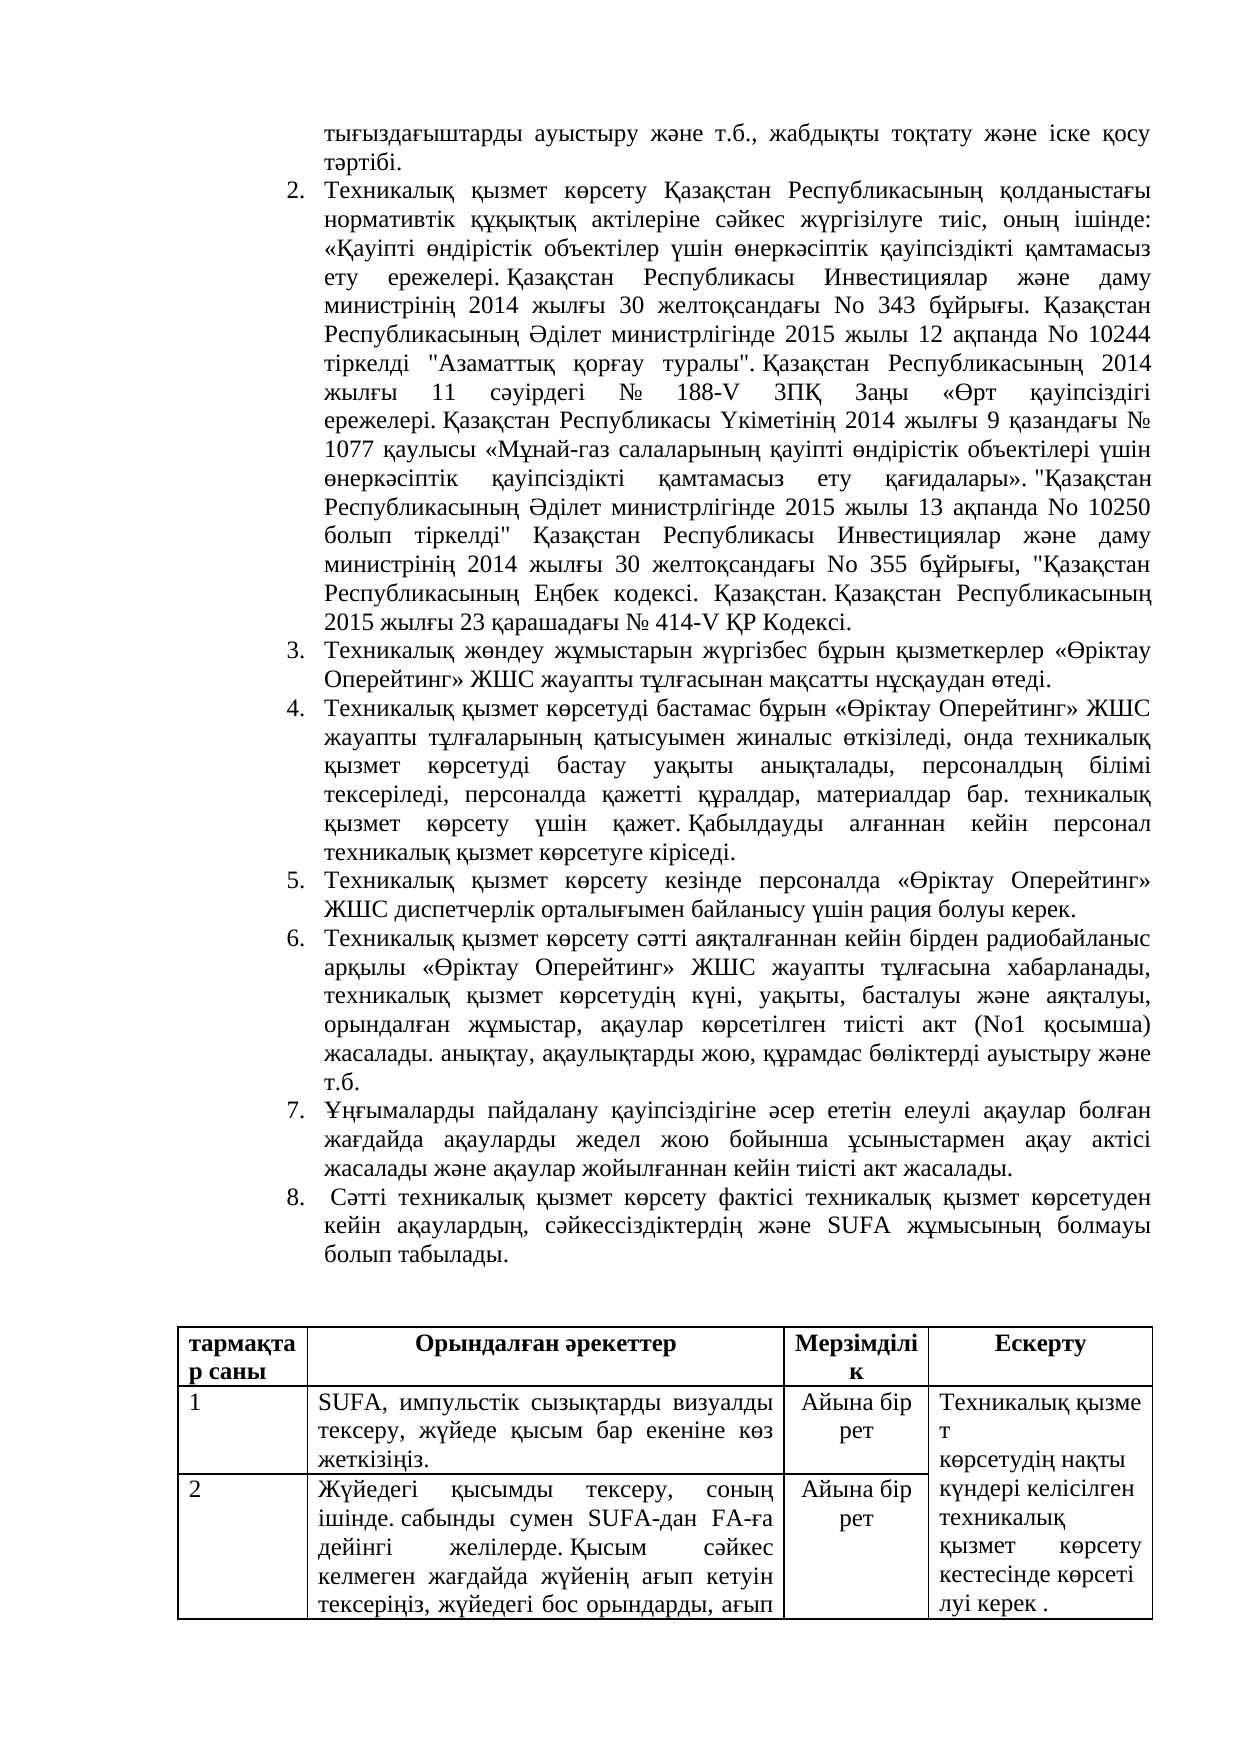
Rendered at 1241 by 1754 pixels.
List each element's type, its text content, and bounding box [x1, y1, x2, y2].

table_cell SUFA, импульстік сызықтарды визуалды тексеру, жүйеде қысым бар екеніне көз жеткізіңіз. [308, 1387, 783, 1473]
table_cell Техникалық қызмет көрсетудің нақты күндері келісілген техникалық қызмет көрсету кестесінде көрсетілуі керек . [929, 1387, 1152, 1618]
table_header Мерзімділік [785, 1328, 928, 1385]
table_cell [308, 1475, 783, 1618]
list Техникалық қызмет көрсету сәтті аяқталғаннан кейін бірден радиобайланыс арқылы «Өріктау Оперейтинг» ЖШС жауапты тұлғасына хабарланады, техникалық қызмет көрсетудің күні, уақыты, басталуы және аяқталуы, орындалған жұмыстар, ақаулар көрсетілген тиісті акт (No1 қосымша) жасалады. анықтау, ақаулықтарды жою, құрамдас бөліктерді ауыстыру және т.б. [286, 923, 1152, 1096]
list Техникалық қызмет көрсету Қазақстан Республикасының қолданыстағы нормативтік құқықтық актілеріне сәйкес жүргізілуге ​​тиіс, оның ішінде: «Қауіпті өндірістік объектілер үшін өнеркәсіптік қауіпсіздікті қамтамасыз ету ережелері. Қазақстан Республикасы Инвестициялар және даму министрінің 2014 жылғы 30 желтоқсандағы No 343 бұйрығы. Қазақстан Республикасының Әділет министрлігінде 2015 жылы 12 ақпанда No 10244 тіркелді "Азаматтық қорғау туралы". Қазақстан Республикасының 2014 жылғы 11 сәуірдегі № 188-V 3ПҚ Заңы «Өрт қауіпсіздігі ережелері. Қазақстан Республикасы Үкіметінің 2014 жылғы 9 қазандағы № 1077 қаулысы «Мұнай-газ салаларының қауіпті өндірістік объектілері үшін өнеркәсіптік қауіпсіздікті қамтамасыз ету қағидалары». "Қазақстан Республикасының Әділет министрлігінде 2015 жылы 13 ақпанда No 10250 болып тіркелді" Қазақстан Республикасы Инвестициялар және даму министрінің 2014 жылғы 30 желтоқсандағы No 355 бұйрығы, "Қазақстан Республикасының Еңбек кодексі. Қазақстан. Қазақстан Республикасының 2015 жылғы 23 қарашадағы № 414-V ҚР Кодексі. [286, 176, 1152, 636]
table_header Ескерту [929, 1328, 1152, 1385]
table_cell Айына бір рет [785, 1387, 928, 1473]
table_cell 1 [179, 1387, 307, 1473]
list Техникалық жөндеу жұмыстарын жүргізбес бұрын қызметкерлер «Өріктау Оперейтинг» ЖШС жауапты тұлғасынан мақсатты нұсқаудан өтеді. [286, 636, 1152, 693]
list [286, 118, 1152, 176]
table_header Орындалған әрекеттер [308, 1328, 783, 1385]
table_cell Айына бір рет [785, 1475, 928, 1618]
list Техникалық қызмет көрсетуді бастамас бұрын «Өріктау Оперейтинг» ЖШС жауапты тұлғаларының қатысуымен жиналыс өткізіледі, онда техникалық қызмет көрсетуді бастау уақыты анықталады, персоналдың білімі тексеріледі, персоналда қажетті құралдар, материалдар бар. техникалық қызмет көрсету үшін қажет. Қабылдауды алғаннан кейін персонал техникалық қызмет көрсетуге кіріседі. [286, 693, 1152, 866]
table_header тармақтар саны [179, 1328, 307, 1385]
list Ұңғымаларды пайдалану қауіпсіздігіне әсер ететін елеулі ақаулар болған жағдайда ақауларды жедел жою бойынша ұсыныстармен ақау актісі жасалады және ақаулар жойылғаннан кейін тиісті акт жасалады. [286, 1096, 1152, 1182]
table_cell 2 [179, 1475, 307, 1618]
list Техникалық қызмет көрсету кезінде персоналда «Өріктау Оперейтинг» ЖШС диспетчерлік орталығымен байланысу үшін рация болуы керек. [286, 866, 1152, 923]
list Сәтті техникалық қызмет көрсету фактісі техникалық қызмет көрсетуден кейін ақаулардың, сәйкессіздіктердің және SUFA жұмысының болмауы болып табылады. [286, 1182, 1152, 1268]
